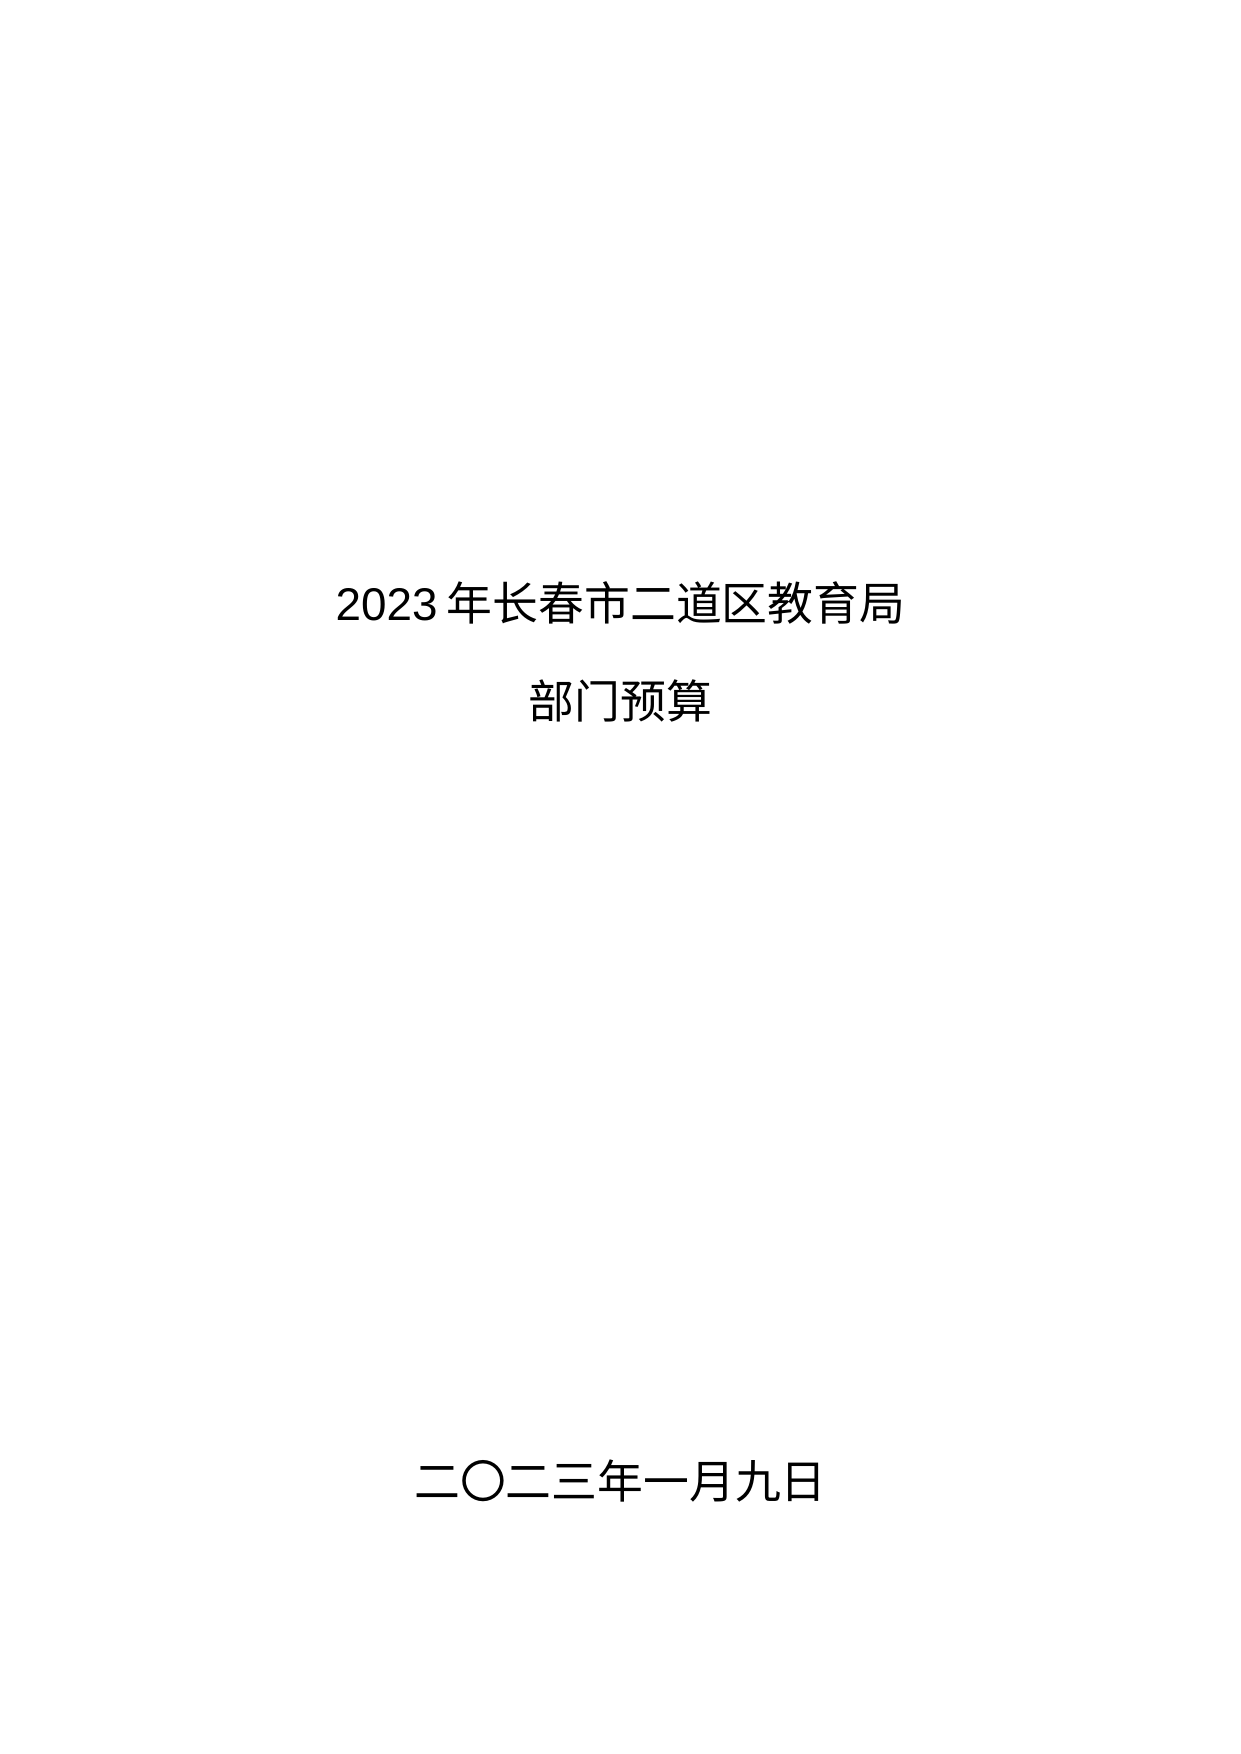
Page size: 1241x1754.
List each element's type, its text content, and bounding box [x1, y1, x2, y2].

text 2023年长春市二道区教育局 [187, 552, 1053, 649]
text 部门预算 [187, 649, 1053, 747]
text 二〇二三年一月九日 [187, 1429, 1053, 1527]
